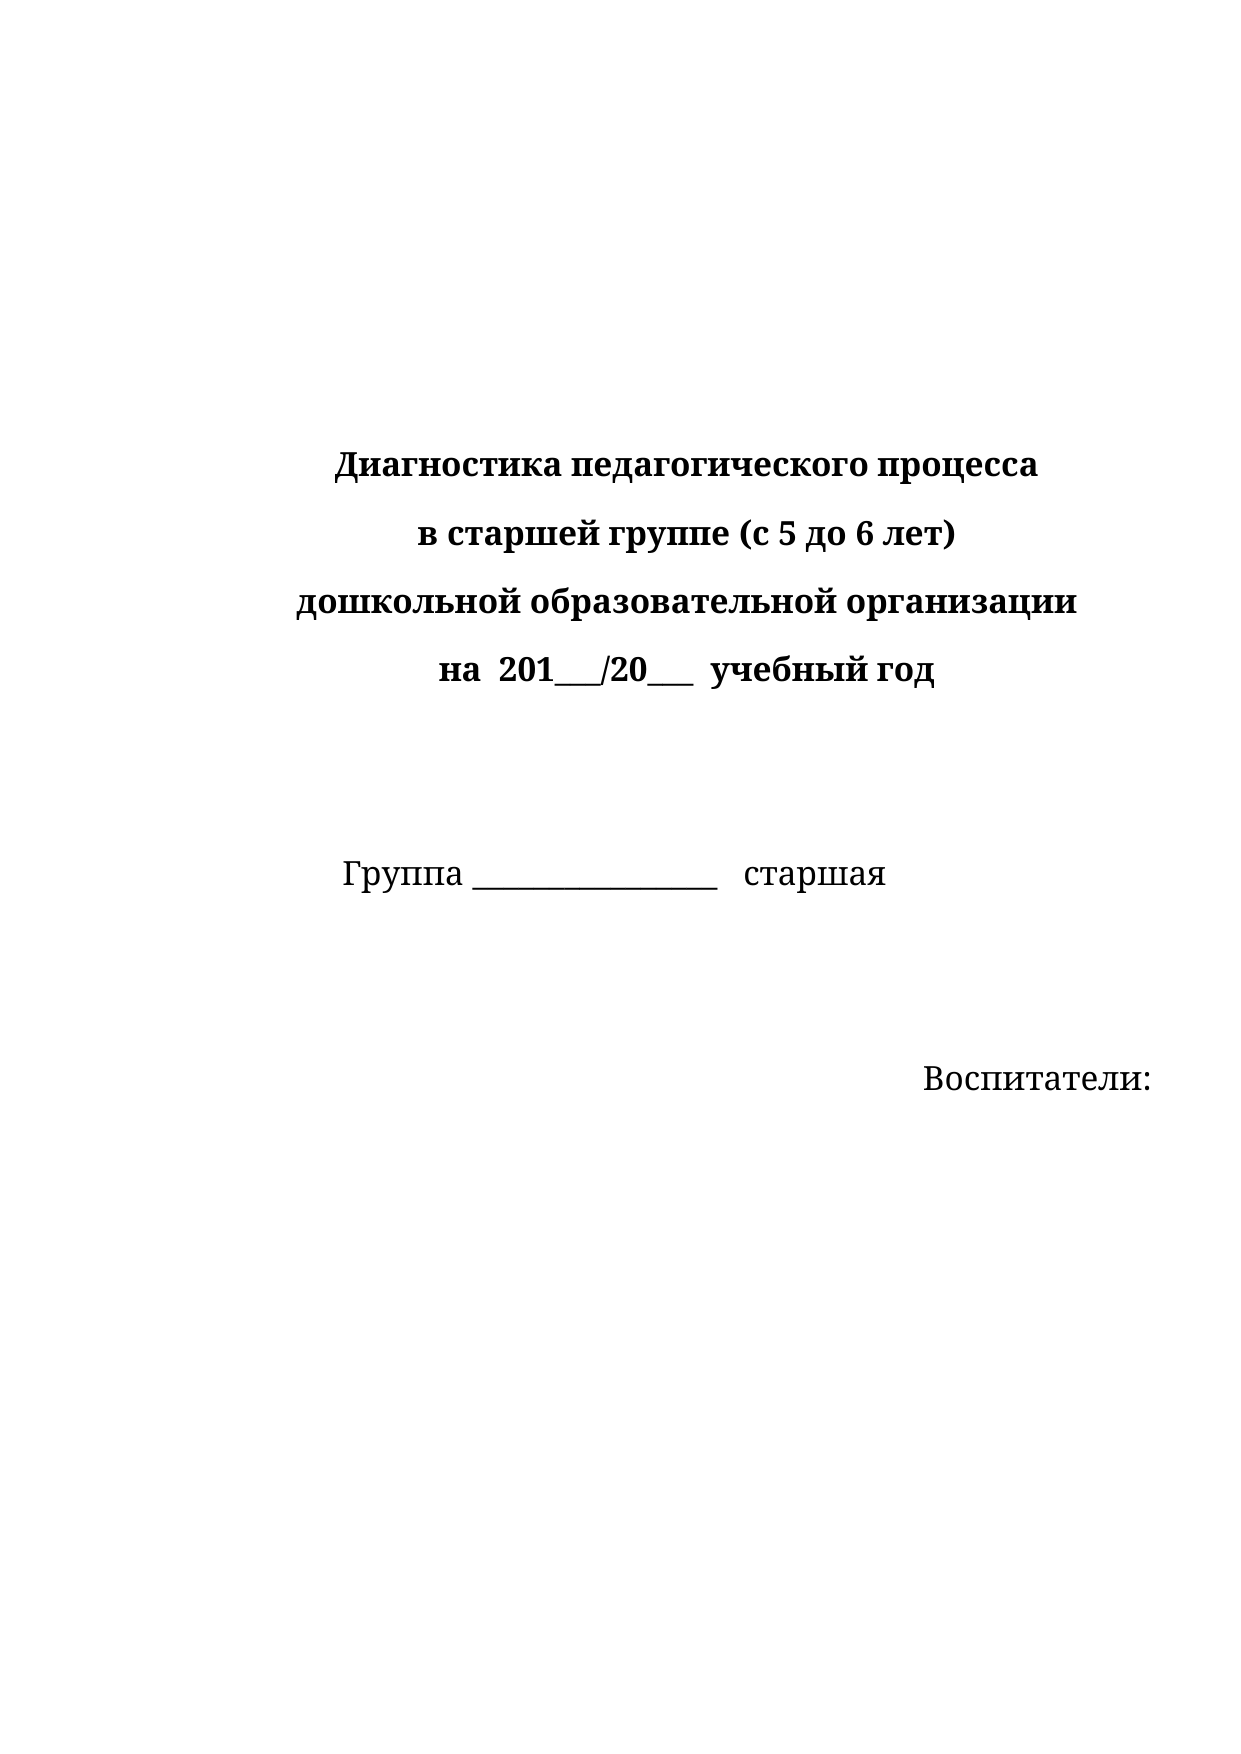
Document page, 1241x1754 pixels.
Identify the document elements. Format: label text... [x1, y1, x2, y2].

text Группа ________________ старшая [91, 850, 1152, 895]
text Воспитатели: [310, 1054, 1152, 1100]
text на 201___/20___ учебный год [224, 646, 1120, 691]
text дошкольной образовательной организации [224, 577, 1120, 623]
text в старшей группе (с 5 до 6 лет) [224, 509, 1120, 555]
text Диагностика педагогического процесса [224, 441, 1120, 487]
